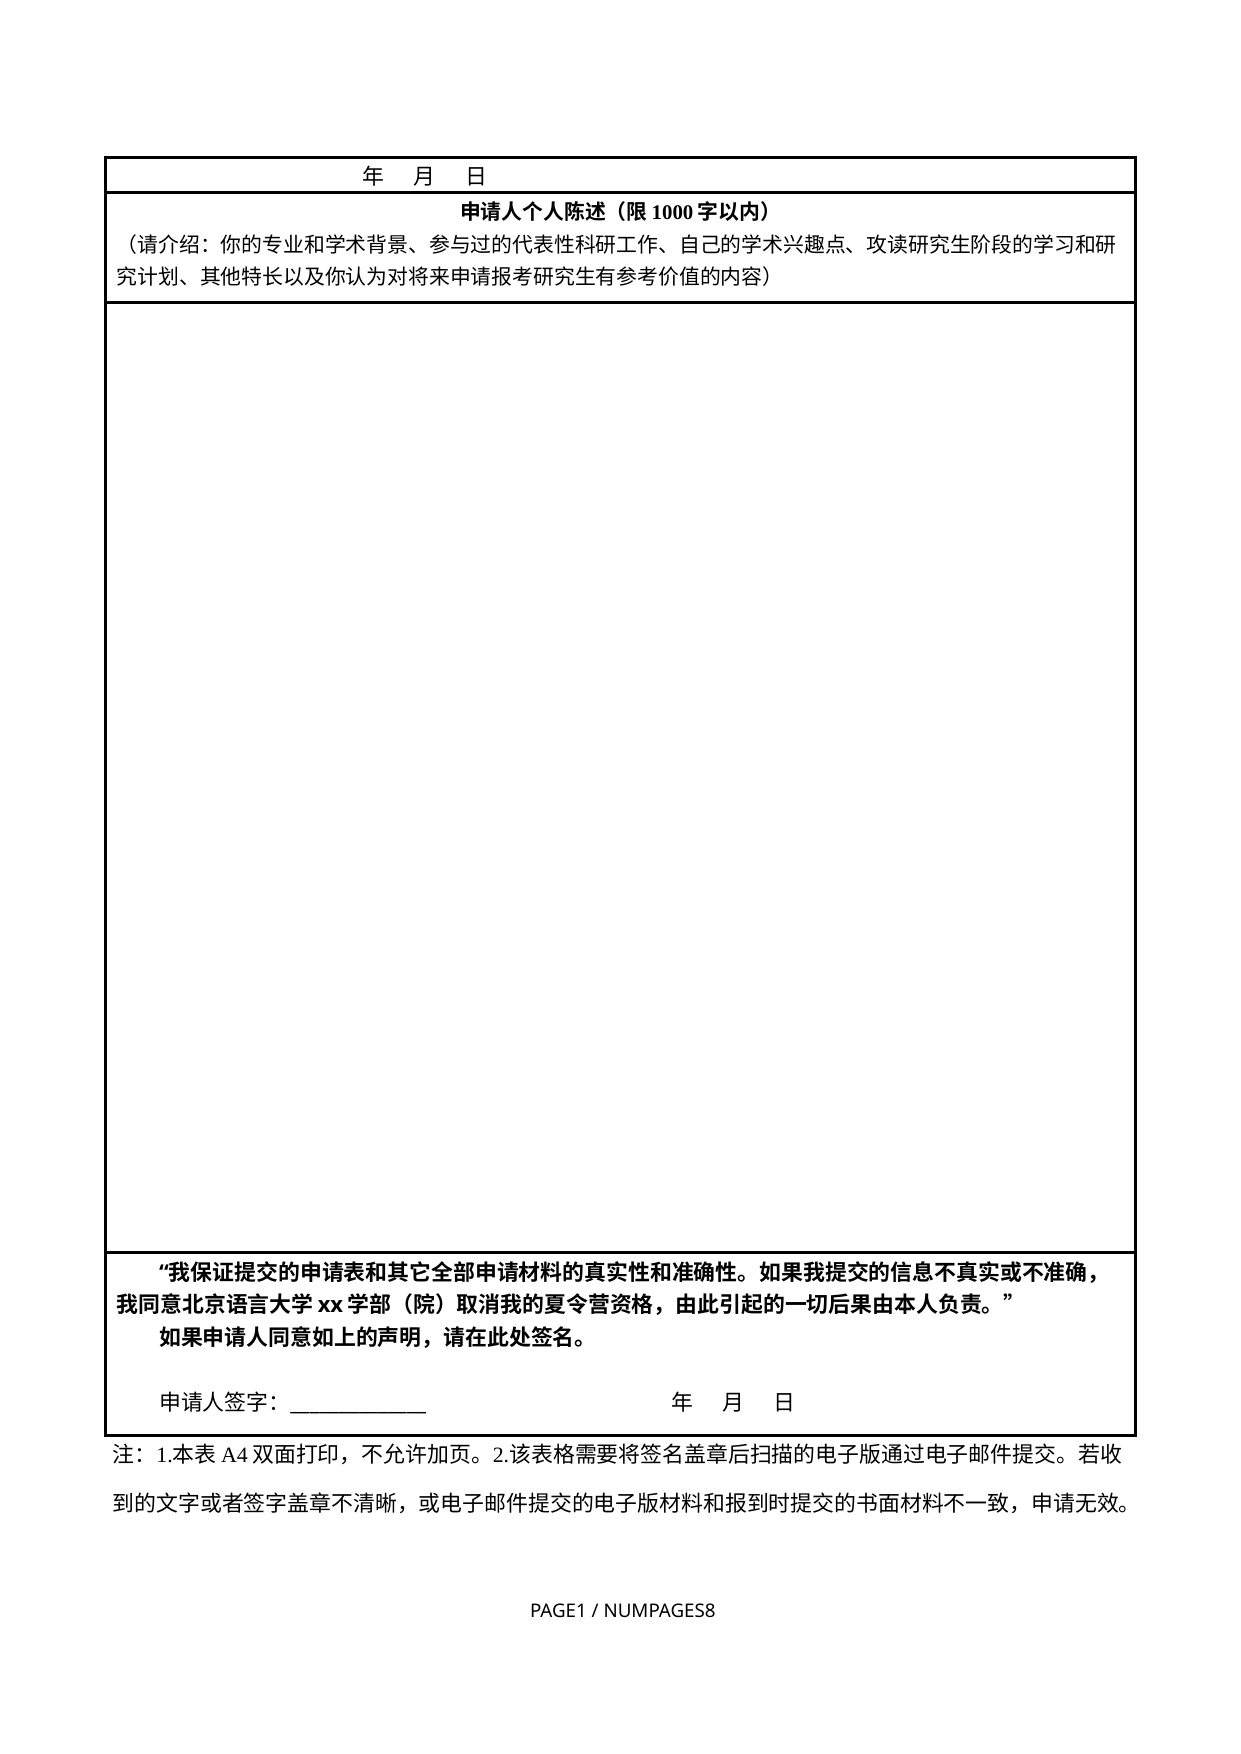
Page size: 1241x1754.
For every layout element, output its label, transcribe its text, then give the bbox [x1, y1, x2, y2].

table_cell [107, 304, 1134, 1251]
table_cell “我保证提交的申请表和其它全部申请材料的真实性和准确性。如果我提交的信息不真实或不准确，我同意北京语言大学xx学部（院）取消我的夏令营资格，由此引起的一切后果由本人负责。” 如果申请人同意如上的声明，请在此处签名。 申请人签字：______________ 年 月 日 [107, 1254, 1134, 1434]
text 注：1.本表A4双面打印，不允许加页。2.该表格需要将签名盖章后扫描的电子版通过电子邮件提交。若收到的文字或者签字盖章不清晰，或电子邮件提交的电子版材料和报到时提交的书面材料不一致，申请无效。 [112, 1437, 1128, 1567]
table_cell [107, 159, 1134, 191]
table_cell 申请人个人陈述（限1000字以内） （请介绍：你的专业和学术背景、参与过的代表性科研工作、自己的学术兴趣点、攻读研究生阶段的学习和研究计划、其他特长以及你认为对将来申请报考研究生有参考价值的内容） [107, 194, 1134, 301]
